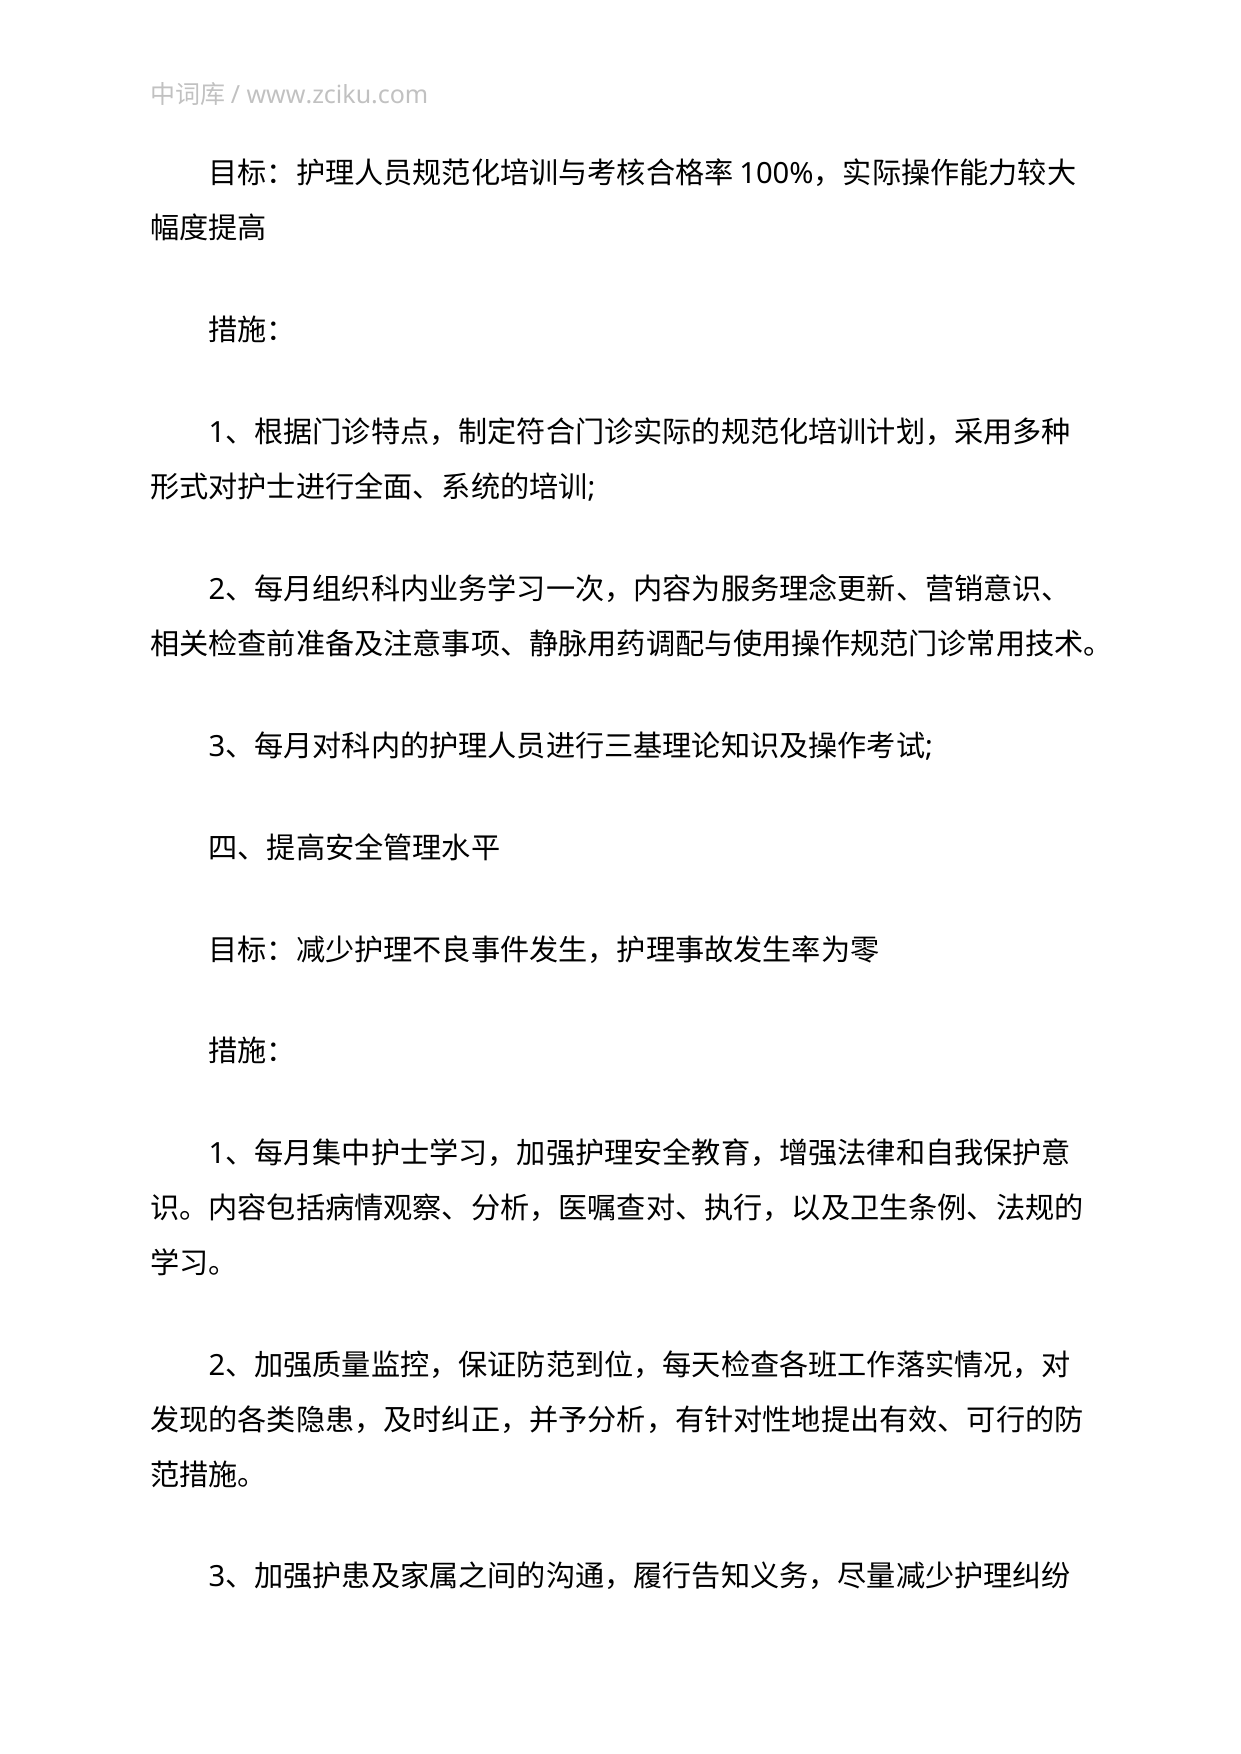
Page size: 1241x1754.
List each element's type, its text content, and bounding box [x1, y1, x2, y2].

text 1、每月集中护士学习，加强护理安全教育，增强法律和自我保护意识。内容包括病情观察、分析，医嘱查对、执行，以及卫生条例、法规的学习。 [150, 1129, 1090, 1282]
text 目标：护理人员规范化培训与考核合格率100%，实际操作能力较大幅度提高 [150, 150, 1090, 247]
text 2、每月组织科内业务学习一次，内容为服务理念更新、营销意识、相关检查前准备及注意事项、静脉用药调配与使用操作规范门诊常用技术。 [150, 566, 1090, 663]
text 1、根据门诊特点，制定符合门诊实际的规范化培训计划，采用多种形式对护士进行全面、系统的培训; [150, 408, 1090, 506]
text 目标：减少护理不良事件发生，护理事故发生率为零 [150, 926, 1090, 968]
text 四、提高安全管理水平 [150, 824, 1090, 867]
text 措施： [150, 1028, 1090, 1070]
text 2、加强质量监控，保证防范到位，每天检查各班工作落实情况，对发现的各类隐患，及时纠正，并予分析，有针对性地提出有效、可行的防范措施。 [150, 1341, 1090, 1493]
text 措施： [150, 307, 1090, 349]
text 3、每月对科内的护理人员进行三基理论知识及操作考试; [150, 722, 1090, 765]
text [150, 1553, 1090, 1595]
